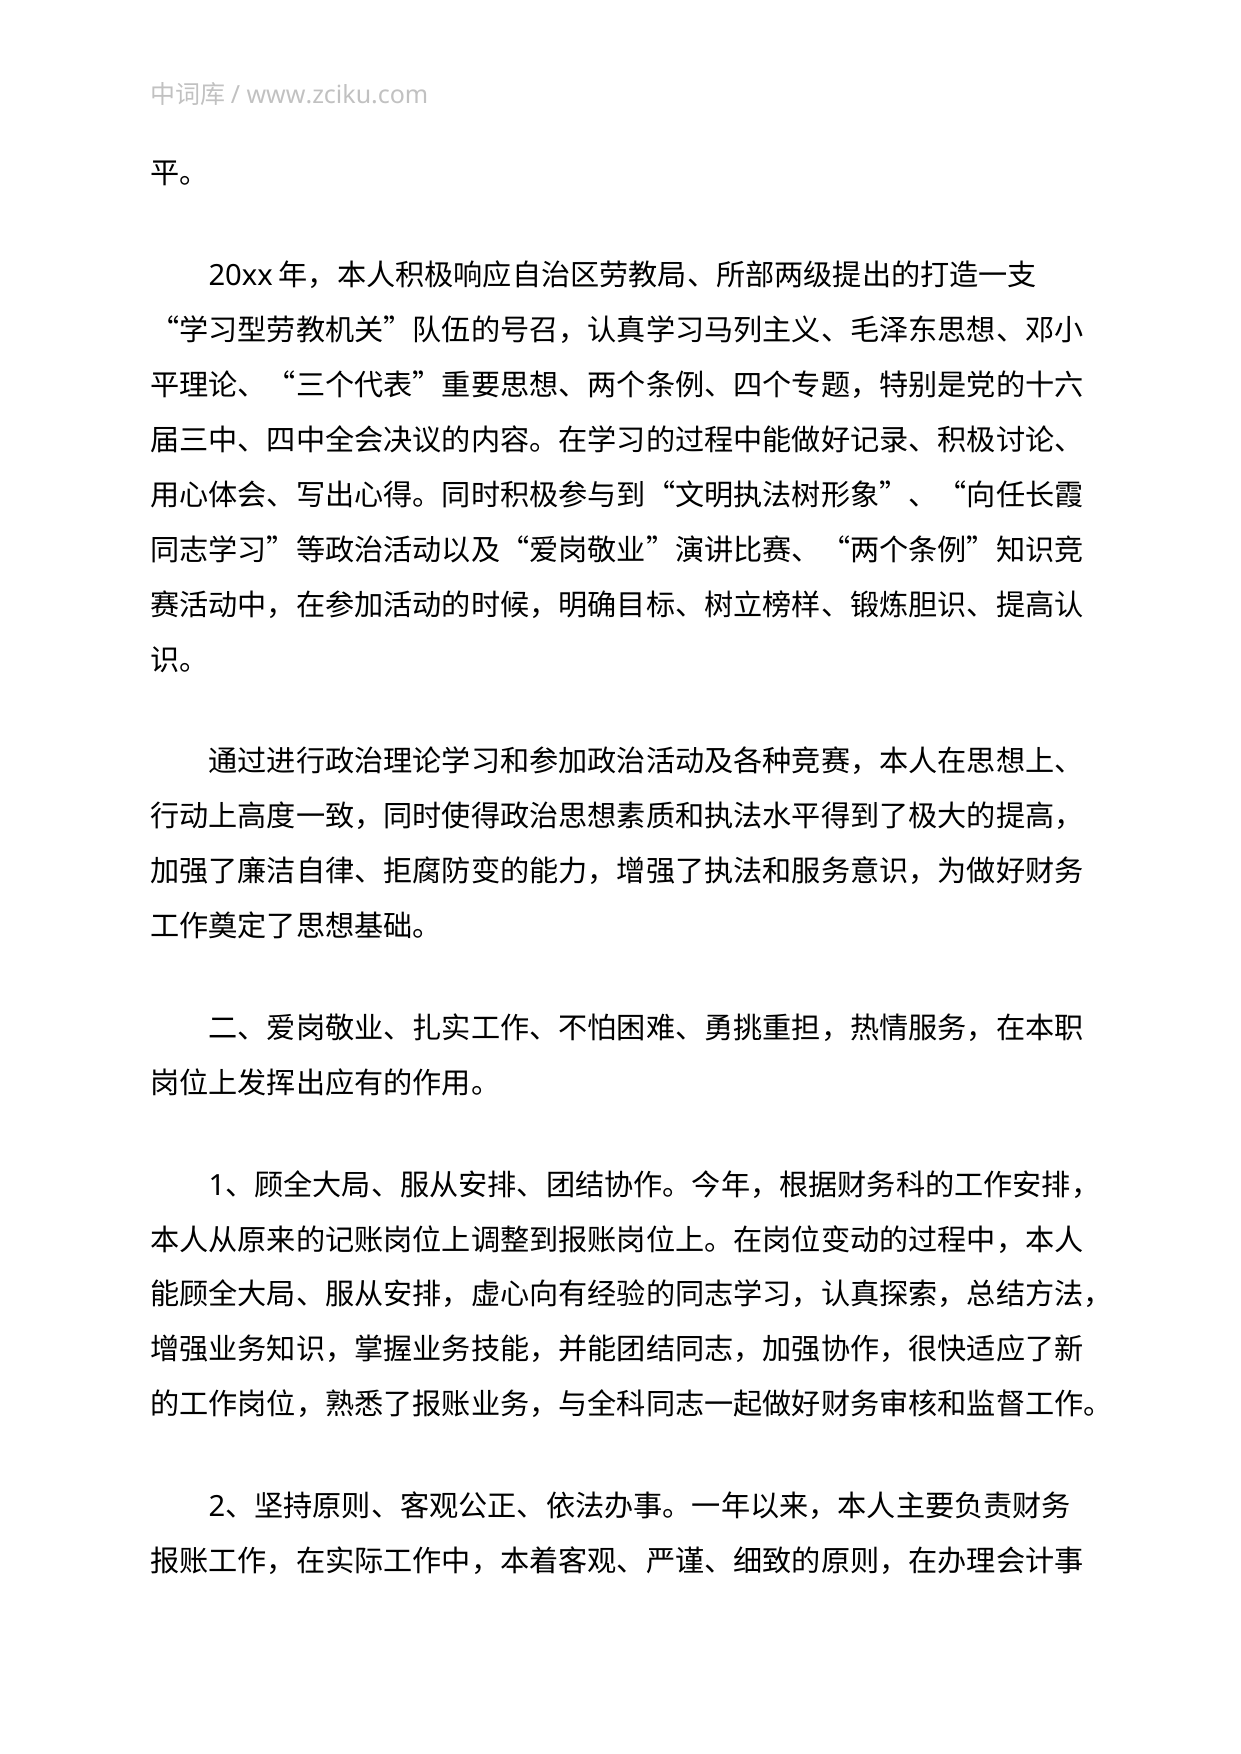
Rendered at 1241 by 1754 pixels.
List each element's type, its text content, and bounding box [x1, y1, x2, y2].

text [150, 1482, 1090, 1580]
text 通过进行政治理论学习和参加政治活动及各种竞赛，本人在思想上、行动上高度一致，同时使得政治思想素质和执法水平得到了极大的提高，加强了廉洁自律、拒腐防变的能力，增强了执法和服务意识，为做好财务工作奠定了思想基础。 [150, 738, 1090, 945]
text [150, 150, 1090, 192]
text 二、爱岗敬业、扎实工作、不怕困难、勇挑重担，热情服务，在本职岗位上发挥出应有的作用。 [150, 1004, 1090, 1102]
text 20xx年，本人积极响应自治区劳教局、所部两级提出的打造一支“学习型劳教机关”队伍的号召，认真学习马列主义、毛泽东思想、邓小平理论、“三个代表”重要思想、两个条例、四个专题，特别是党的十六届三中、四中全会决议的内容。在学习的过程中能做好记录、积极讨论、用心体会、写出心得。同时积极参与到“文明执法树形象”、“向任长霞同志学习”等政治活动以及“爱岗敬业”演讲比赛、“两个条例”知识竞赛活动中，在参加活动的时候，明确目标、树立榜样、锻炼胆识、提高认识。 [150, 252, 1090, 678]
text 1、顾全大局、服从安排、团结协作。今年，根据财务科的工作安排，本人从原来的记账岗位上调整到报账岗位上。在岗位变动的过程中，本人能顾全大局、服从安排，虚心向有经验的同志学习，认真探索，总结方法，增强业务知识，掌握业务技能，并能团结同志，加强协作，很快适应了新的工作岗位，熟悉了报账业务，与全科同志一起做好财务审核和监督工作。 [150, 1161, 1090, 1423]
